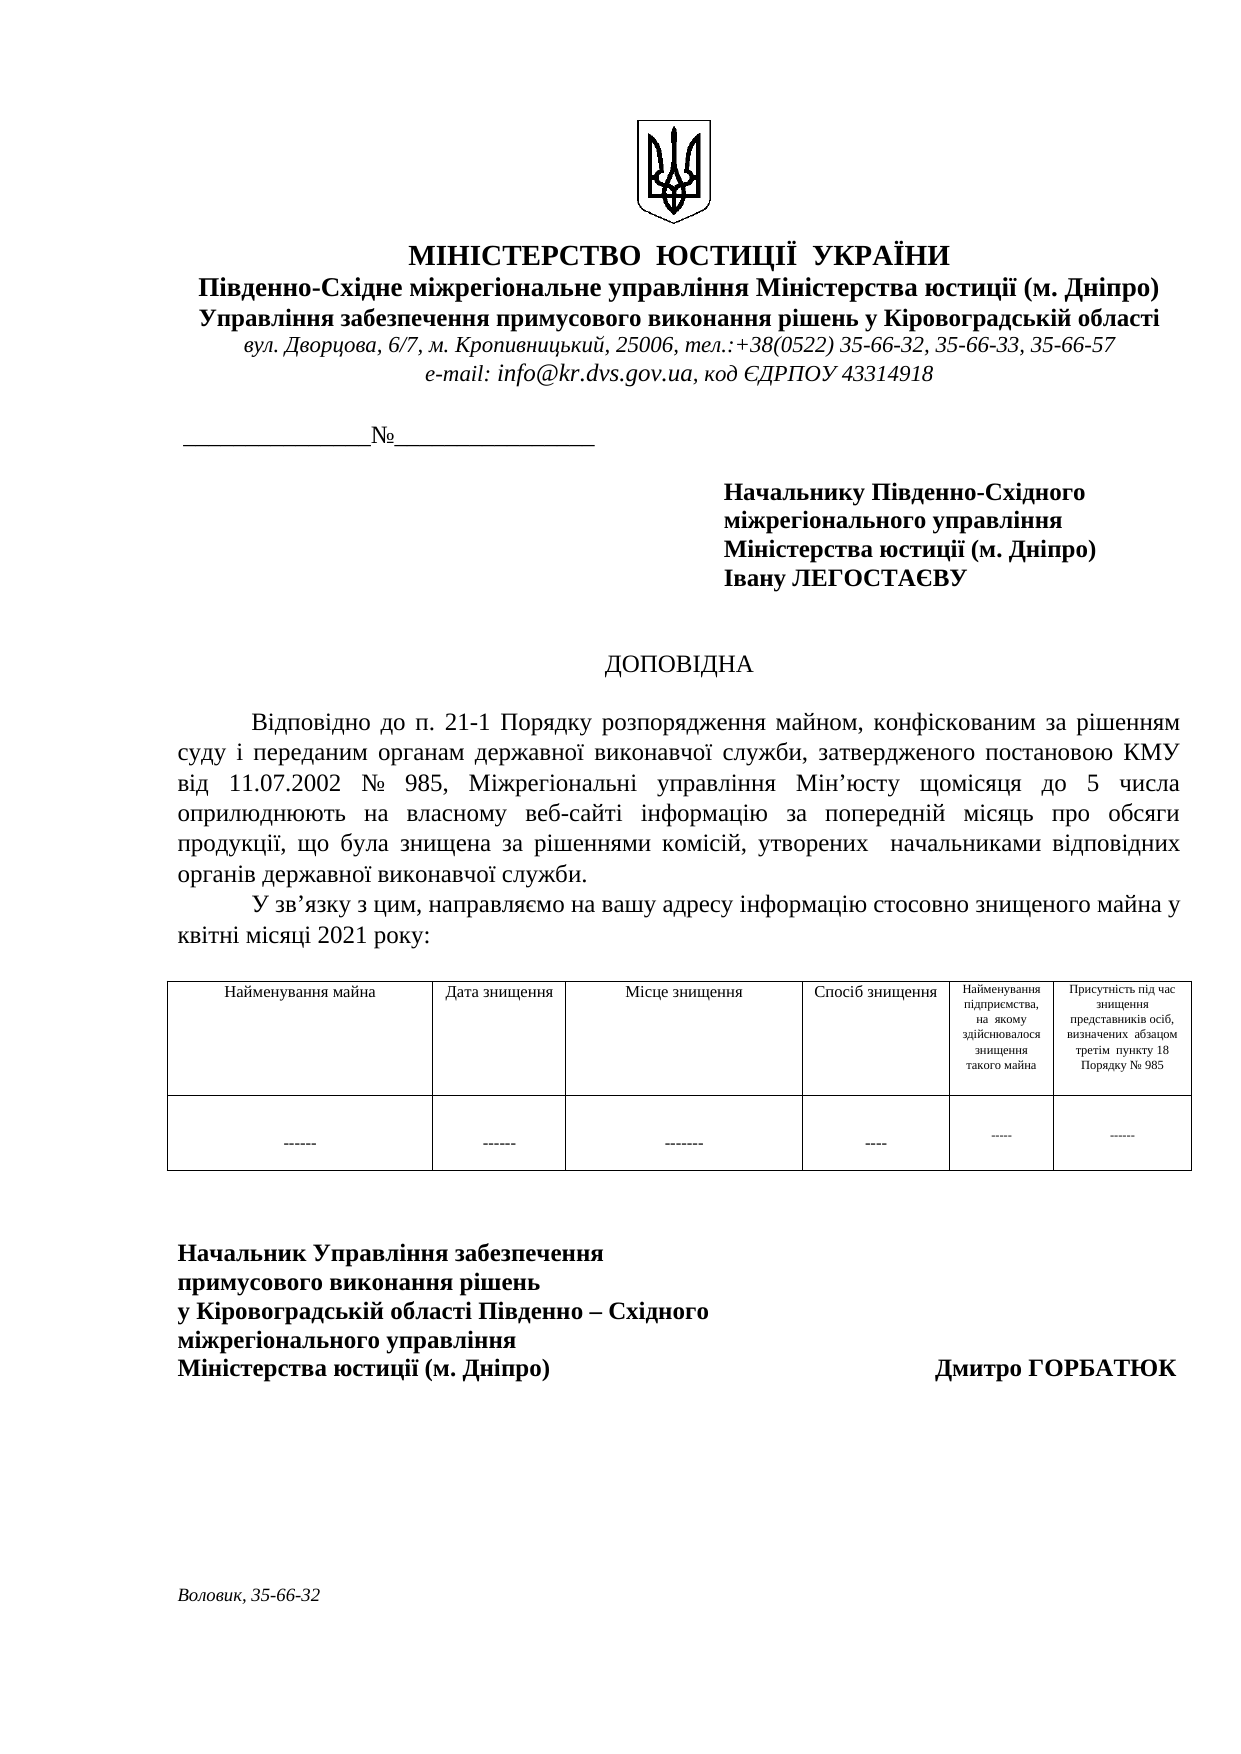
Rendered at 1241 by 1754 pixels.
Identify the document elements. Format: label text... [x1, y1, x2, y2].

table_cell ------- [566, 1096, 802, 1170]
text Відповідно до п. 21-1 Порядку розпорядження майном, конфіскованим за рішенням суду і переданим органам державної виконавчої служби, затвердженого постановою КМУ від 11.07.2002 № 985, Міжрегіональні управління Мін’юсту щомісяця до 5 числа оприлюднюють на власному веб-сайті інформацію за попередній місяць про обсяги продукції, що була знищена за рішеннями комісій, утворених начальниками відповідних органів державної виконавчої служби. [177, 707, 1181, 888]
text ДОПОВІДНА [177, 649, 1181, 678]
table_cell ------ [433, 1096, 565, 1170]
text e-mail: info@kr.dvs.gov.ua, код ЄДРПОУ 43314918 [177, 358, 1181, 386]
table_cell ---- [803, 1096, 949, 1170]
table_cell ------ [168, 1096, 432, 1170]
text Івану ЛЕГОСТАЄВУ [723, 563, 1181, 592]
text Південно-Східне міжрегіональне управління Міністерства юстиції (м. Дніпро) [177, 271, 1181, 303]
table_header Дата знищення [433, 982, 565, 1095]
text міжрегіонального управління [177, 1325, 1181, 1353]
text _______________№________________ [177, 420, 1181, 449]
text Воловик, 35-66-32 [177, 1583, 1181, 1605]
table_header Присутність під час знищення представників осіб, визначених абзацом третім пункту 18 Порядку № 985 [1054, 982, 1191, 1095]
table_cell ------ [1054, 1096, 1191, 1170]
text примусового виконання рішень [177, 1267, 1181, 1296]
table_header Спосіб знищення [803, 982, 949, 1095]
text Начальник Управління забезпечення [177, 1238, 1181, 1267]
table_header Місце знищення [566, 982, 802, 1095]
picture [635, 118, 712, 225]
text Управління забезпечення примусового виконання рішень у Кіровоградській області [177, 303, 1181, 331]
text у Кіровоградській області Південно – Східного [177, 1296, 1181, 1325]
text вул. Дворцова, 6/7, м. Кропивницький, 25006, тел.:+38(0522) 35-66-32, 35-66-33, 35-66-57 [177, 331, 1181, 358]
table_cell ----- [950, 1096, 1053, 1170]
table_header Найменування підприємства, на якому здійснювалося знищення такого майна [950, 982, 1053, 1095]
text Міністерства юстиції (м. Дніпро) Дмитро ГОРБАТЮК [177, 1353, 1181, 1382]
text МІНІСТЕРСТВО ЮСТИЦІЇ УКРАЇНИ [177, 238, 1181, 271]
text У зв’язку з цим, направляємо на вашу адресу інформацію стосовно знищеного майна у квітні місяці 2021 року: [177, 889, 1181, 948]
table_header Найменування майна [168, 982, 432, 1095]
text Начальнику Південно-Східного міжрегіонального управління Міністерства юстиції (м. Дніпро) [723, 477, 1181, 563]
